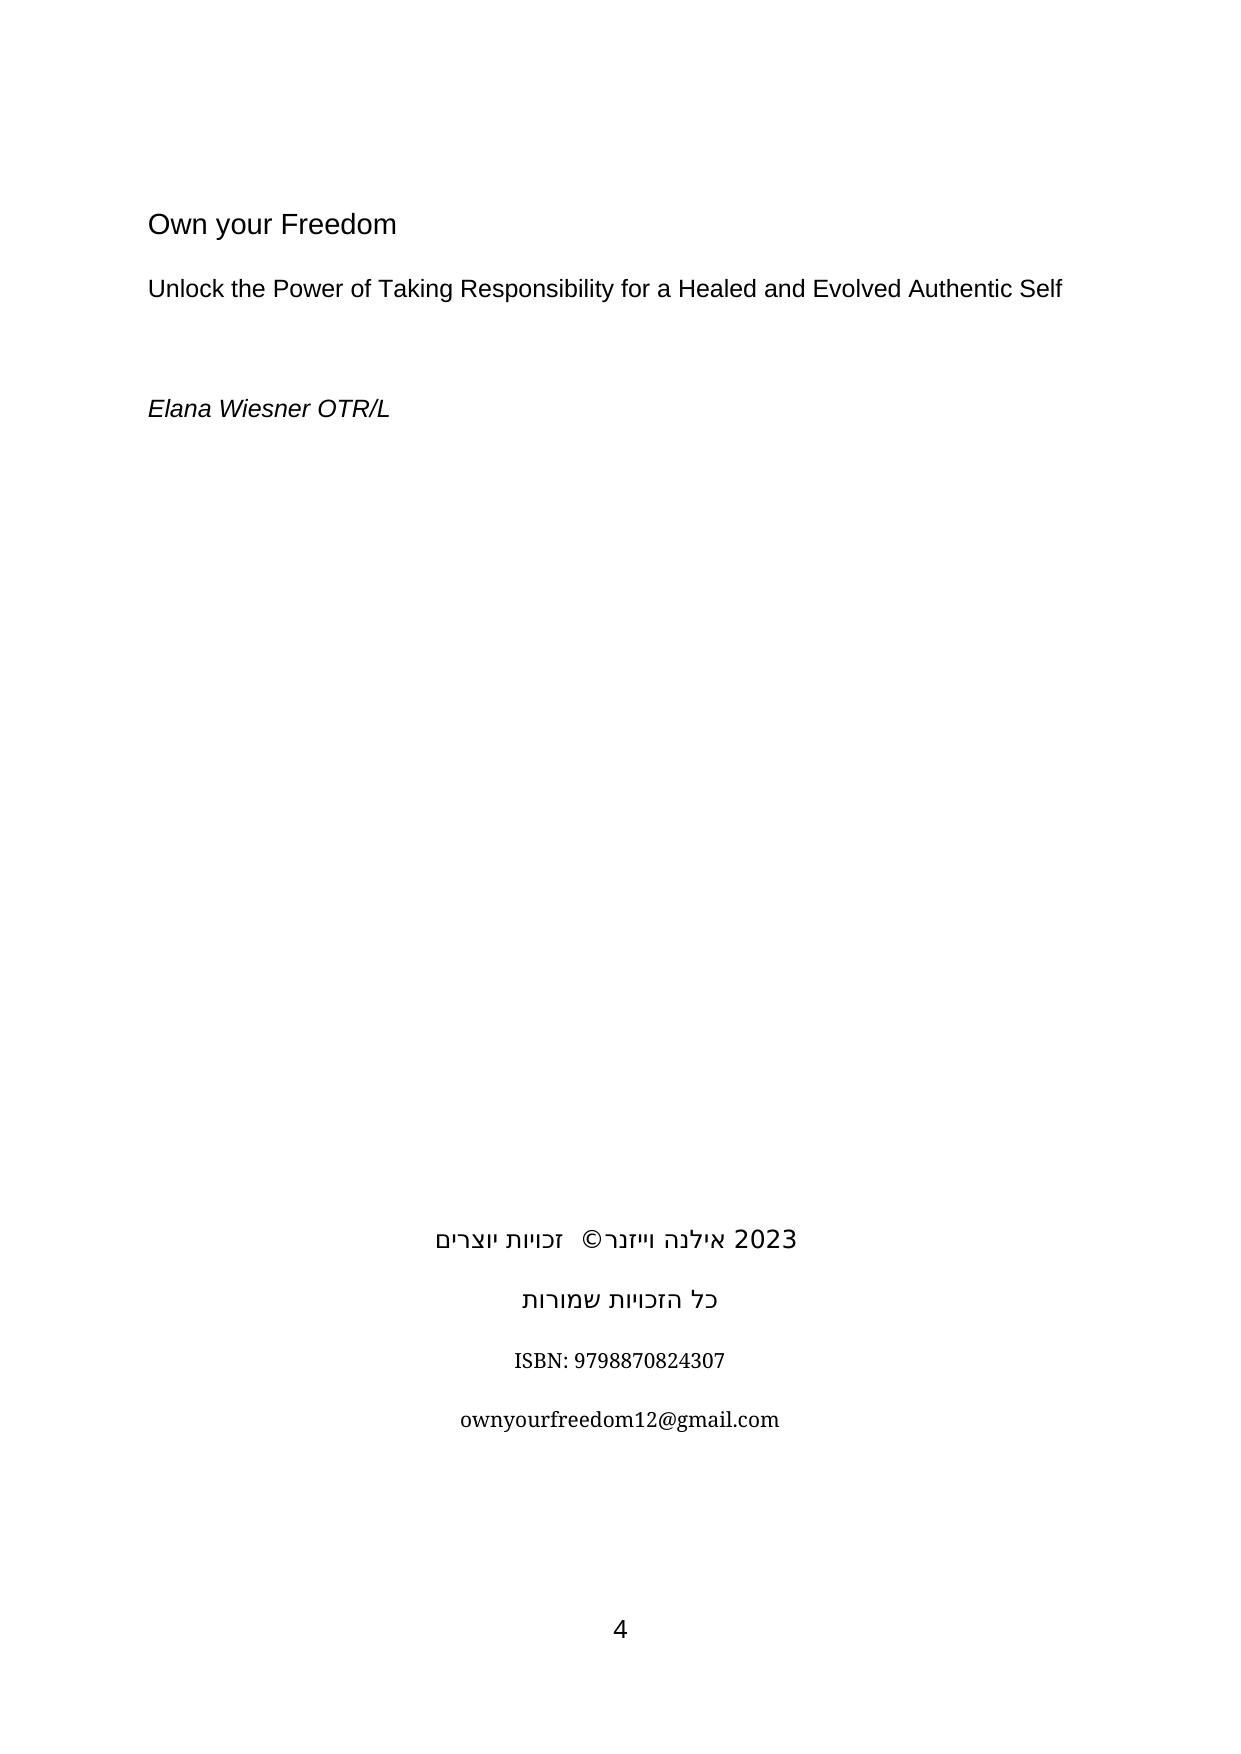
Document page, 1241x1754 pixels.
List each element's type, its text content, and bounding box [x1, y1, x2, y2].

text ISBN: 9798870824307 [148, 1346, 1093, 1374]
text Unlock the Power of Taking Responsibility for a Healed and Evolved Authentic Self [148, 274, 1093, 303]
text 2023 אילנה וייזנר© זכויות יוצרים [148, 1225, 1093, 1254]
text Elana Wiesner OTR/L [148, 394, 1093, 423]
text ownyourfreedom12@gmail.com [148, 1405, 1093, 1434]
text כל הזכויות שמורות [148, 1286, 1093, 1315]
text Own your Freedom [148, 207, 1093, 241]
